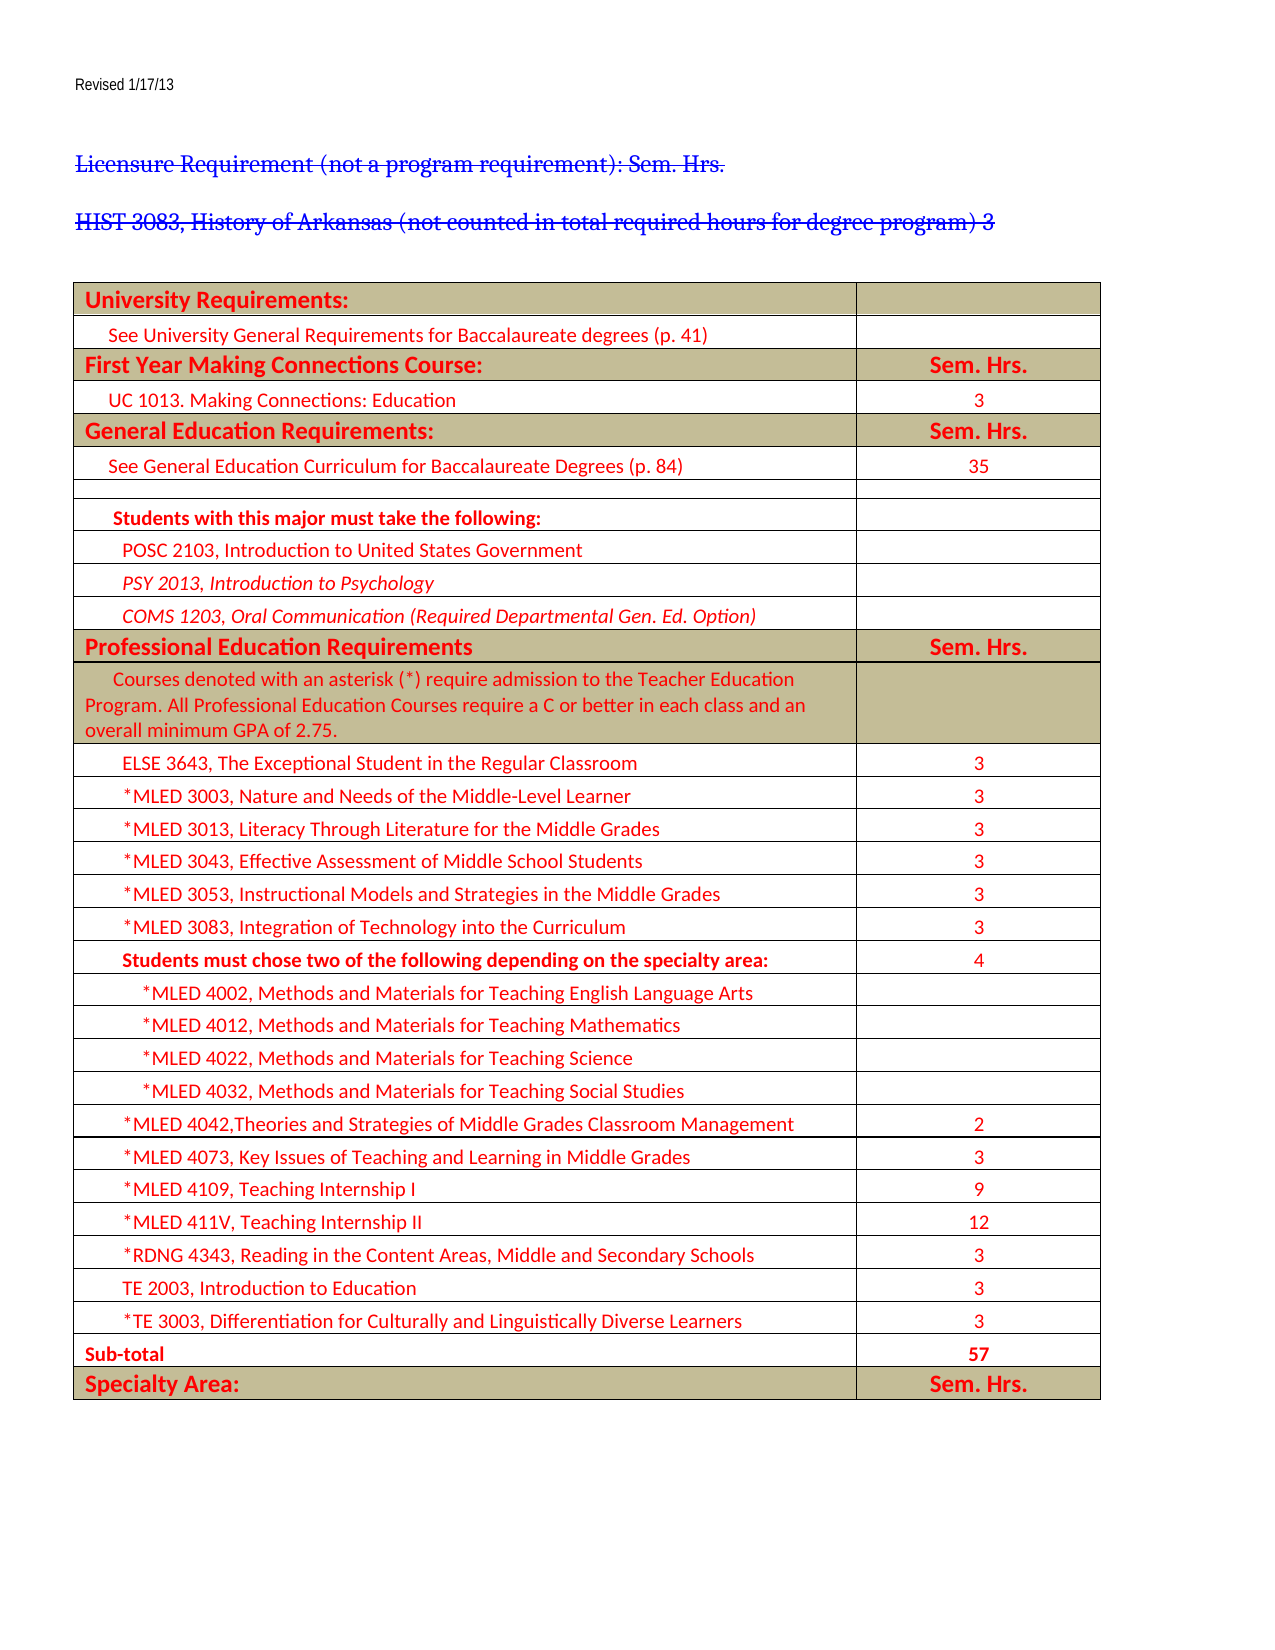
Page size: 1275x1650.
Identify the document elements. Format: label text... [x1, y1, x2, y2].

table_cell Students must chose two of the following depending on the specialty area: [74, 941, 856, 972]
table_cell [857, 499, 1100, 530]
table_cell Sem. Hrs. [857, 349, 1100, 380]
table_cell 3 [857, 875, 1100, 907]
table_cell 3 [857, 1236, 1100, 1268]
table_cell Sem. Hrs. [857, 1367, 1100, 1399]
table_cell *MLED 4073, Key Issues of Teaching and Learning in Middle Grades [74, 1138, 856, 1169]
table_cell *TE 3003, Differentiation for Culturally and Linguistically Diverse Learners [74, 1302, 856, 1333]
table_cell *MLED 3003, Nature and Needs of the Middle-Level Learner [74, 777, 856, 808]
table_cell See University General Requirements for Baccalaureate degrees (p. 41) [74, 316, 856, 347]
table_cell 3 [857, 1138, 1100, 1169]
table_cell *MLED 3083, Integration of Technology into the Curriculum [74, 908, 856, 939]
table_cell POSC 2103, Introduction to United States Government [74, 531, 856, 563]
table_cell *MLED 4042,Theories and Strategies of Middle Grades Classroom Management [74, 1105, 856, 1136]
table_cell [857, 316, 1100, 347]
table_cell *MLED 4032, Methods and Materials for Teaching Social Studies [74, 1072, 856, 1104]
table_cell 2 [857, 1105, 1100, 1136]
table_cell 3 [857, 809, 1100, 841]
table_cell *MLED 4109, Teaching Internship I [74, 1170, 856, 1202]
table_cell [857, 597, 1100, 629]
table_cell COMS 1203, Oral Communication (Required Departmental Gen. Ed. Option) [74, 597, 856, 629]
table_cell *MLED 411V, Teaching Internship II [74, 1203, 856, 1235]
table_cell ELSE 3643, The Exceptional Student in the Regular Classroom [74, 744, 856, 776]
table_cell Professional Education Requirements [74, 630, 856, 661]
table_cell Courses denoted with an asterisk (*) require admission to the Teacher Education Program. All Professional Education Courses require a C or better in each class and an overall minimum GPA of 2.75. [74, 663, 856, 743]
table_cell Specialty Area: [74, 1367, 856, 1399]
table_cell *RDNG 4343, Reading in the Content Areas, Middle and Secondary Schools [74, 1236, 856, 1268]
table_cell General Education Requirements: [74, 414, 856, 446]
table_cell *MLED 4022, Methods and Materials for Teaching Science [74, 1039, 856, 1071]
table_cell 9 [857, 1170, 1100, 1202]
table_cell PSY 2013, Introduction to Psychology [74, 564, 856, 596]
table_cell [857, 564, 1100, 596]
table_cell [857, 663, 1100, 743]
table_header University Requirements: [74, 283, 856, 314]
table_cell See General Education Curriculum for Baccalaureate Degrees (p. 84) [74, 447, 856, 479]
table_cell *MLED 4012, Methods and Materials for Teaching Mathematics [74, 1006, 856, 1038]
table_cell [857, 974, 1100, 1005]
table_cell 57 [857, 1334, 1100, 1366]
table_cell [857, 1039, 1100, 1071]
table_cell 3 [857, 1269, 1100, 1301]
table_cell Sub-total [74, 1334, 856, 1366]
table_cell 3 [857, 908, 1100, 939]
table_cell 3 [857, 1302, 1100, 1333]
table_cell 3 [857, 777, 1100, 808]
table_cell Sem. Hrs. [857, 414, 1100, 446]
table_cell UC 1013. Making Connections: Education [74, 381, 856, 413]
table_cell [857, 1006, 1100, 1038]
table_cell [857, 1072, 1100, 1104]
table_cell [857, 531, 1100, 563]
table_cell 3 [857, 744, 1100, 776]
table_cell Students with this major must take the following: [74, 499, 856, 530]
table_cell *MLED 3043, Effective Assessment of Middle School Students [74, 842, 856, 874]
table_cell 3 [857, 842, 1100, 874]
table_header [857, 283, 1100, 314]
table_cell [74, 480, 856, 497]
table_cell 12 [857, 1203, 1100, 1235]
table_cell 4 [857, 941, 1100, 972]
table_cell *MLED 4002, Methods and Materials for Teaching English Language Arts [74, 974, 856, 1005]
table_cell [857, 480, 1100, 497]
table_cell First Year Making Connections Course: [74, 349, 856, 380]
table_cell *MLED 3053, Instructional Models and Strategies in the Middle Grades [74, 875, 856, 907]
table_cell Sem. Hrs. [857, 630, 1100, 661]
table_cell 3 [857, 381, 1100, 413]
table_cell 35 [857, 447, 1100, 479]
table_cell *MLED 3013, Literacy Through Literature for the Middle Grades [74, 809, 856, 841]
table_cell TE 2003, Introduction to Education [74, 1269, 856, 1301]
